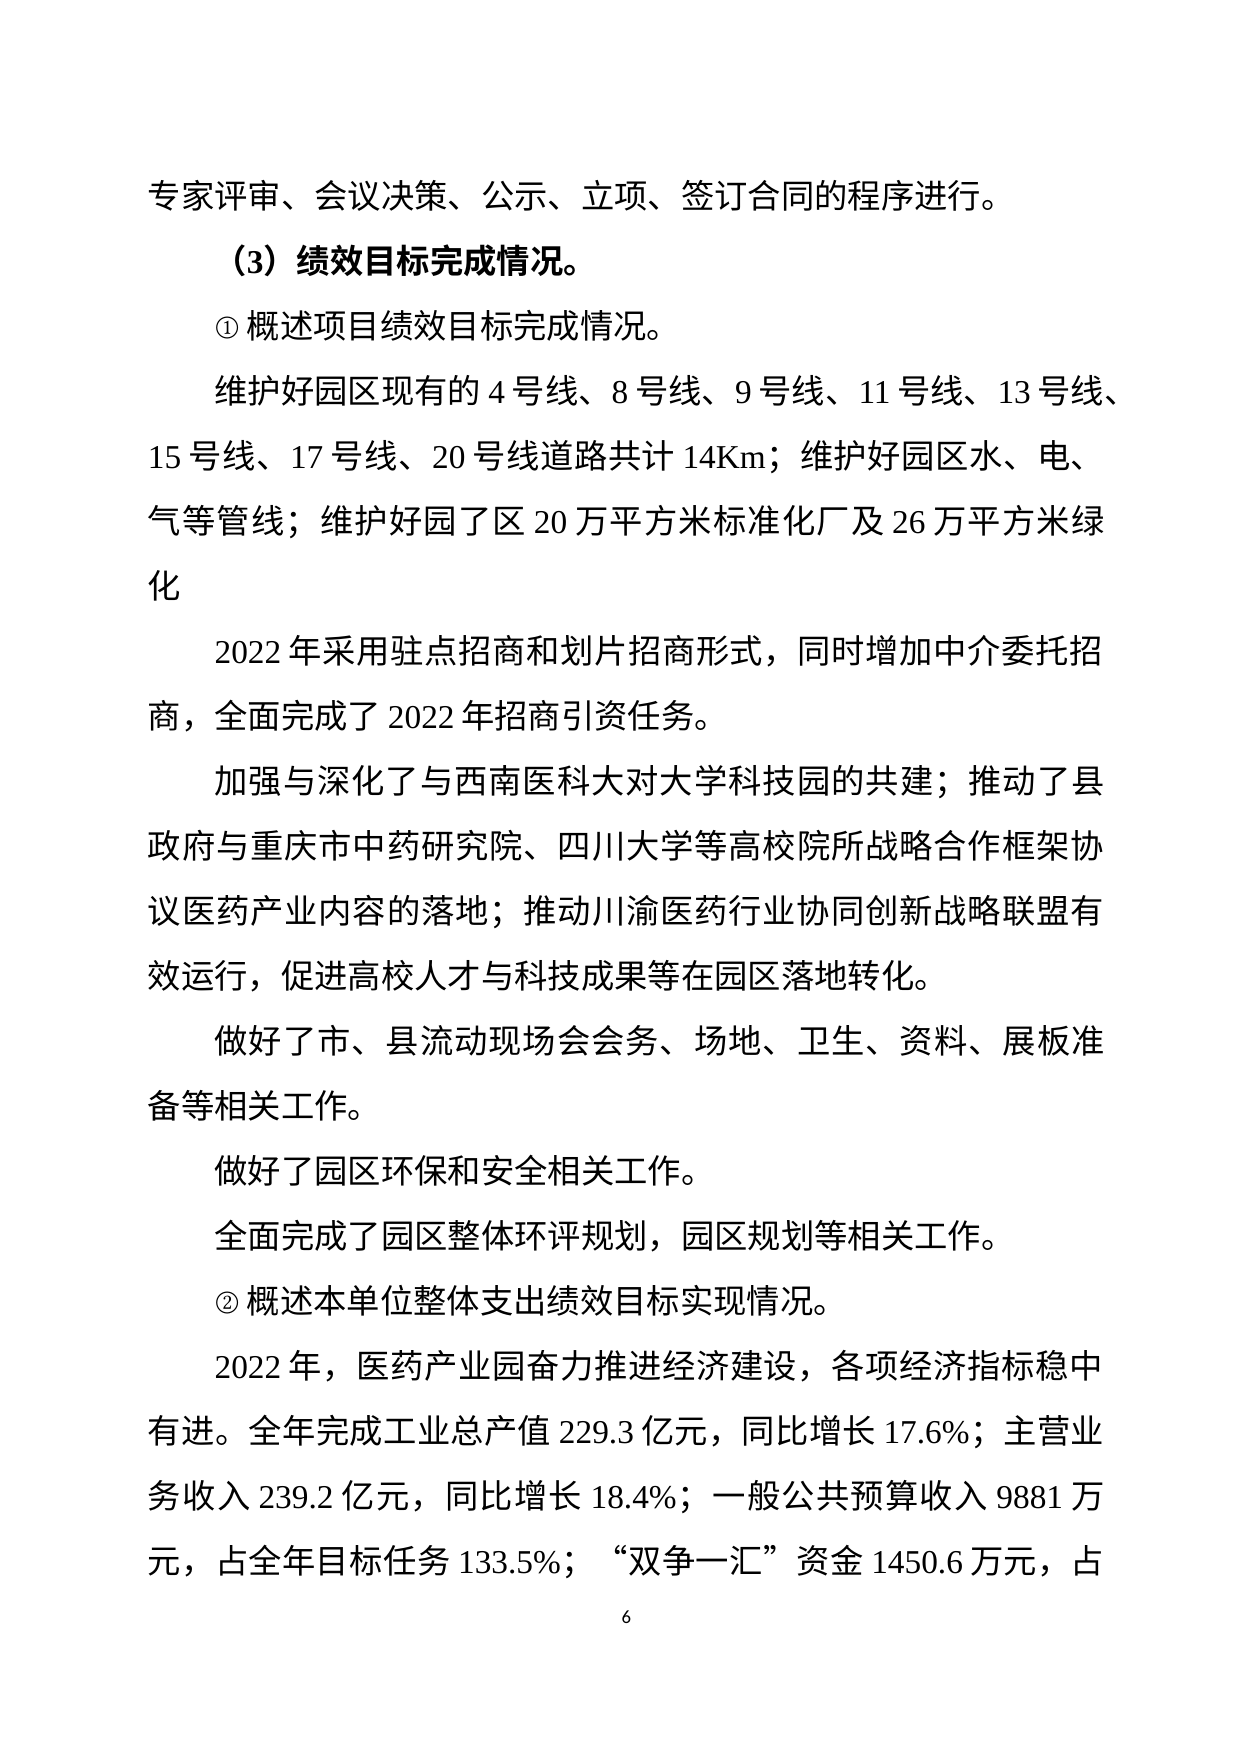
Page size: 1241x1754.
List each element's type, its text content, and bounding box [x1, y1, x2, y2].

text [148, 1331, 1104, 1591]
text 做好了园区环保和安全相关工作。 [148, 1136, 1104, 1201]
text 加强与深化了与西南医科大对大学科技园的共建；推动了县政府与重庆市中药研究院、四川大学等高校院所战略合作框架协议医药产业内容的落地；推动川渝医药行业协同创新战略联盟有效运行，促进高校人才与科技成果等在园区落地转化。 [148, 746, 1104, 1006]
text ②概述本单位整体支出绩效目标实现情况。 [148, 1266, 1104, 1331]
text （3）绩效目标完成情况。 [148, 226, 1104, 291]
text 2022年采用驻点招商和划片招商形式，同时增加中介委托招商，全面完成了2022年招商引资任务。 [148, 616, 1104, 746]
text 全面完成了园区整体环评规划，园区规划等相关工作。 [148, 1201, 1104, 1266]
text 做好了市、县流动现场会会务、场地、卫生、资料、展板准备等相关工作。 [148, 1006, 1104, 1136]
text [148, 161, 1104, 226]
text ①概述项目绩效目标完成情况。 [148, 291, 1104, 356]
text 维护好园区现有的4号线、8号线、9号线、11号线、13号线、15号线、17号线、20号线道路共计14Km；维护好园区水、电、气等管线；维护好园了区20万平方米标准化厂及26万平方米绿化 [148, 356, 1104, 616]
